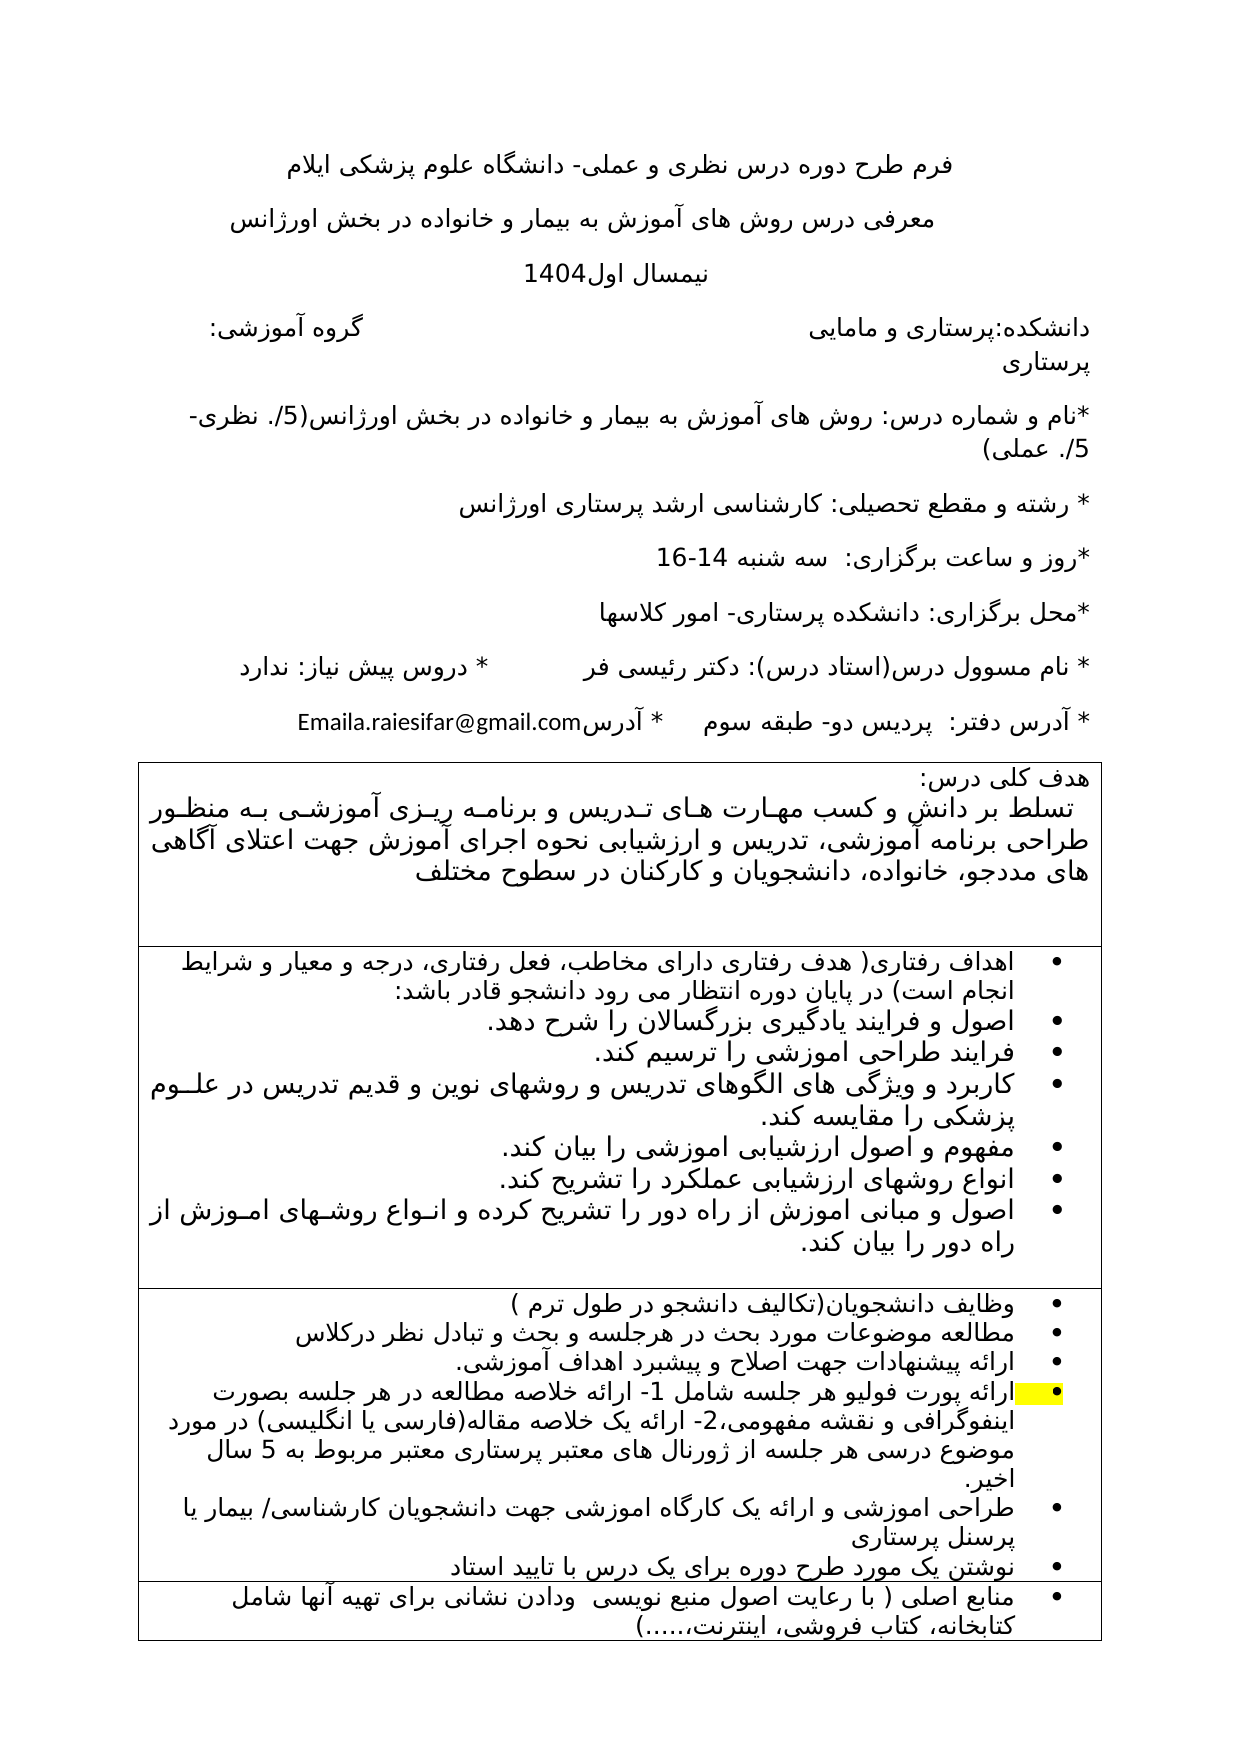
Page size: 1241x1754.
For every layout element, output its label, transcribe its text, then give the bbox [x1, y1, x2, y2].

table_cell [139, 1582, 1101, 1640]
text * رشته و مقطع تحصیلی: کارشناسی ارشد پرستاری اورژانس [150, 489, 1090, 518]
text * آدرس دفتر: پردیس دو- طبقه سوم * آدرسEmaila.raiesifar@gmail.com [150, 706, 1090, 737]
text نیمسال اول1404 [150, 259, 1090, 288]
table_header هدف کلی درس: تسلط بر دانش و کسب مهارت های تدریس و برنامه ریزی آموزشی به منظور طراحی برنامه آموزشی، تدریس و ارزشیابی نحوه اجرای آموزش جهت اعتلای آگاهی های مددجو، خانواده، دانشجویان و کارکنان در سطوح مختلف [139, 763, 1101, 946]
text *روز و ساعت برگزاری: سه شنبه 14-16 [150, 543, 1090, 572]
text *نام و شماره درس: روش های آموزش به بیمار و خانواده در بخش اورژانس(5/. نظری- 5/. عملی) [150, 401, 1090, 464]
text *محل برگزاری: دانشکده پرستاری- امور کلاسها [150, 598, 1090, 627]
text * نام مسوول درس(استاد درس): دکتر رئیسی فر * دروس پیش نیاز: ندارد [150, 652, 1090, 681]
text دانشکده:پرستاری و مامایی گروه آموزشی: پرستاری [150, 313, 1090, 376]
text فرم طرح دوره درس نظری و عملی- دانشگاه علوم پزشکی ایلام [150, 150, 1090, 179]
table_cell اهداف رفتاری( هدف رفتاری دارای مخاطب، فعل رفتاری، درجه و معیار و شرایط انجام است) در پایان دوره انتظار می رود دانشجو قادر باشد: اصول و فرایند یادگیری بزرگسالان را شرح دهد. فرایند طراحی اموزشی را ترسیم کند. کاربرد و ویژگی های الگوهای تدریس و روشهای نوین و قدیم تدریس در علوم پزشکی را مقایسه کند. مفهوم و اصول ارزشیابی اموزشی را بیان کند. انواع روشهای ارزشیابی عملکرد را تشریح کند. اصول و مبانی اموزش از راه دور را تشریح کرده و انواع روشهای اموزش از راه دور را بیان کند. [139, 947, 1101, 1288]
text معرفی درس روش های آموزش به بیمار و خانواده در بخش اورژانس [150, 204, 1090, 233]
table_cell وظایف دانشجویان(تکالیف دانشجو در طول ترم ) مطالعه موضوعات مورد بحث در هرجلسه و بحث و تبادل نظر درکلاس ارائه پیشنهادات جهت اصلاح و پیشبرد اهداف آموزشی. ارائه پورت فولیو هر جلسه شامل 1- ارائه خلاصه مطالعه در هر جلسه بصورت اینفوگرافی و نقشه مفهومی،2- ارائه یک خلاصه مقاله(فارسی یا انگلیسی) در مورد موضوع درسی هر جلسه از ژورنال های معتبر پرستاری معتبر مربوط به 5 سال اخیر. طراحی اموزشی و ارائه یک کارگاه اموزشی جهت دانشجویان کارشناسی/ بیمار یا پرسنل پرستاری نوشتن یک مورد طرح دوره برای یک درس با تایید استاد [139, 1289, 1101, 1581]
